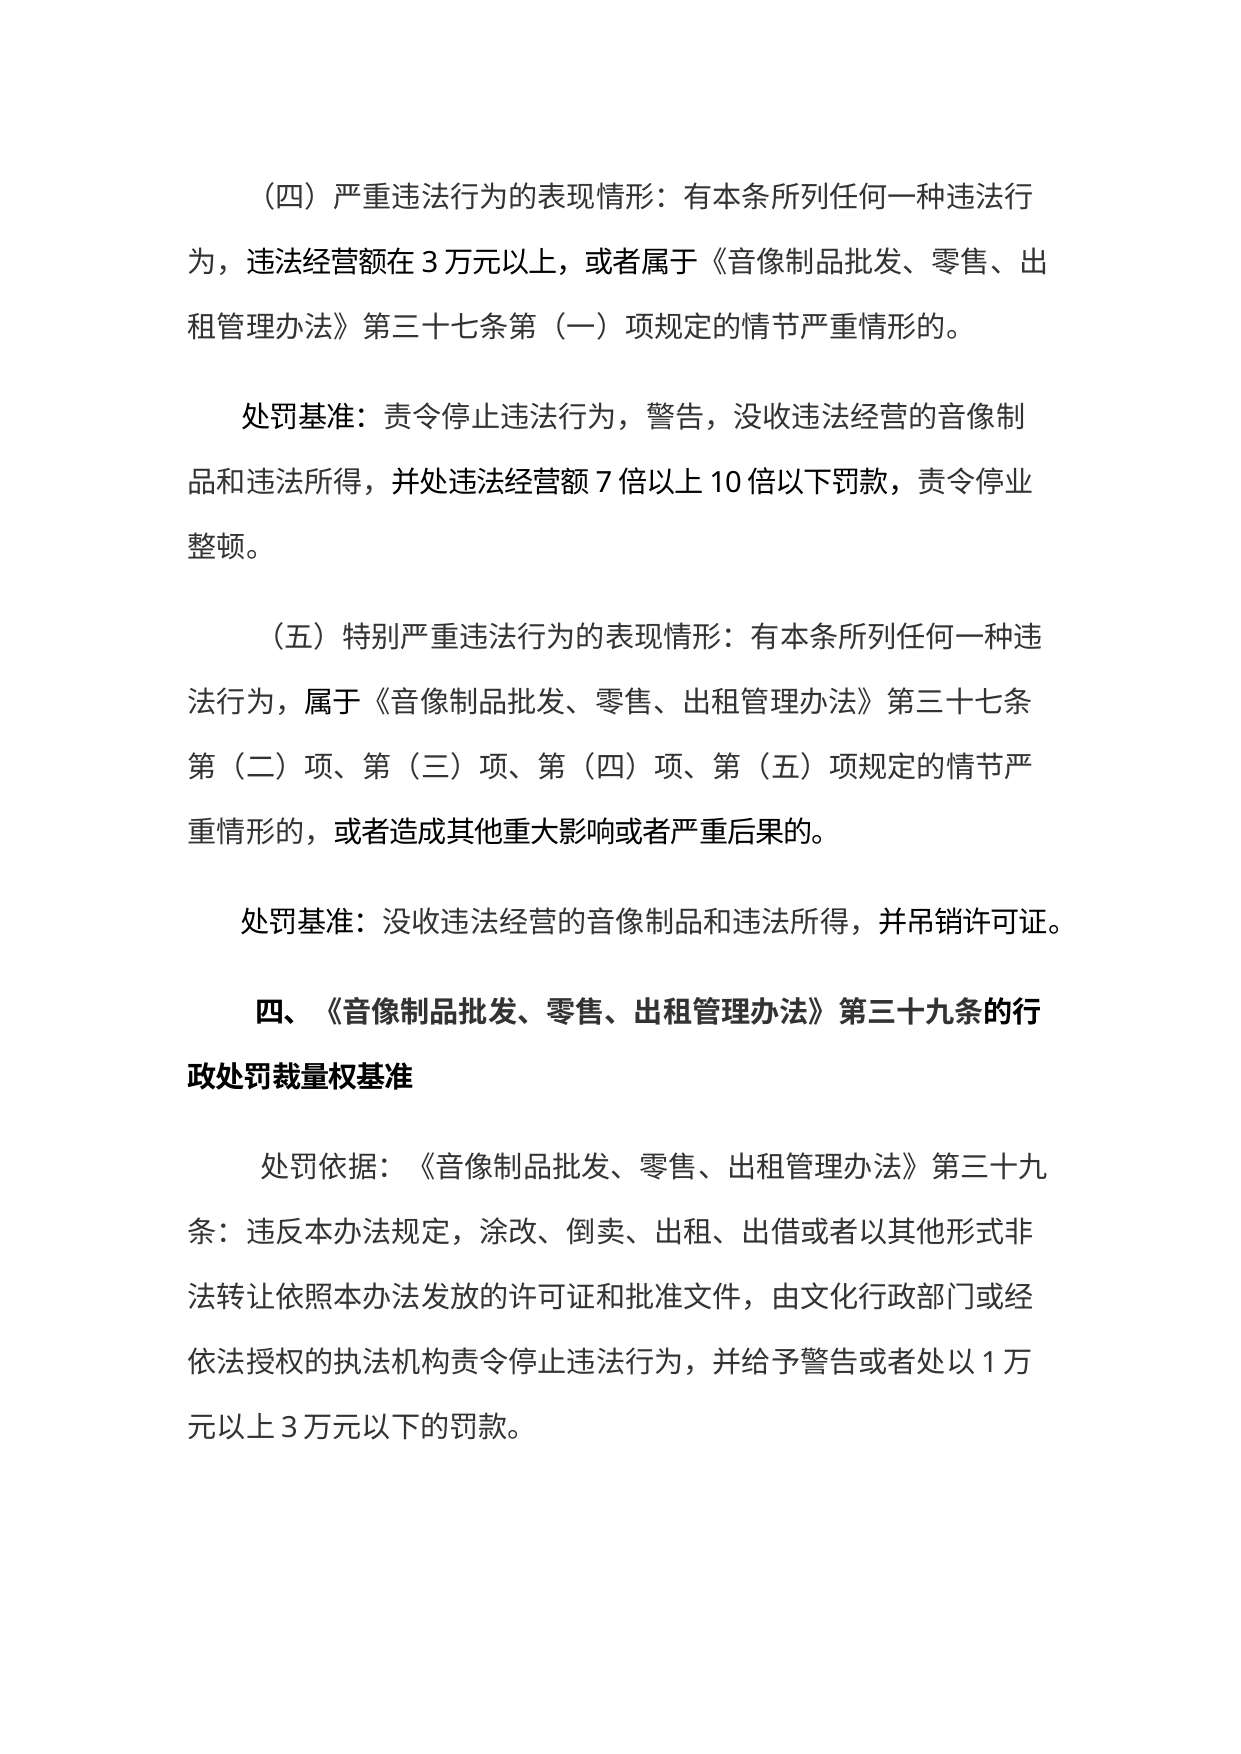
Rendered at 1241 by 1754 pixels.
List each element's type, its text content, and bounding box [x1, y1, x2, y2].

text 处罚基准：没收违法经营的音像制品和违法所得，并吊销许可证。 [187, 887, 1053, 952]
text 处罚基准：责令停止违法行为，警告，没收违法经营的音像制品和违法所得，并处违法经营额7倍以上10倍以下罚款，责令停业整顿。 [187, 382, 1053, 577]
text 四、《音像制品批发、零售、出租管理办法》第三十九条的行政处罚裁量权基准 [187, 977, 1053, 1107]
text 处罚依据：《音像制品批发、零售、出租管理办法》第三十九条：违反本办法规定，涂改、倒卖、出租、出借或者以其他形式非法转让依照本办法发放的许可证和批准文件，由文化行政部门或经依法授权的执法机构责令停止违法行为，并给予警告或者处以1万元以上3万元以下的罚款。 [187, 1132, 1053, 1457]
text （五）特别严重违法行为的表现情形：有本条所列任何一种违法行为，属于《音像制品批发、零售、出租管理办法》第三十七条第（二）项、第（三）项、第（四）项、第（五）项规定的情节严重情形的，或者造成其他重大影响或者严重后果的。 [187, 602, 1053, 862]
text （四）严重违法行为的表现情形：有本条所列任何一种违法行为，违法经营额在3万元以上，或者属于《音像制品批发、零售、出租管理办法》第三十七条第（一）项规定的情节严重情形的。 [187, 162, 1053, 357]
